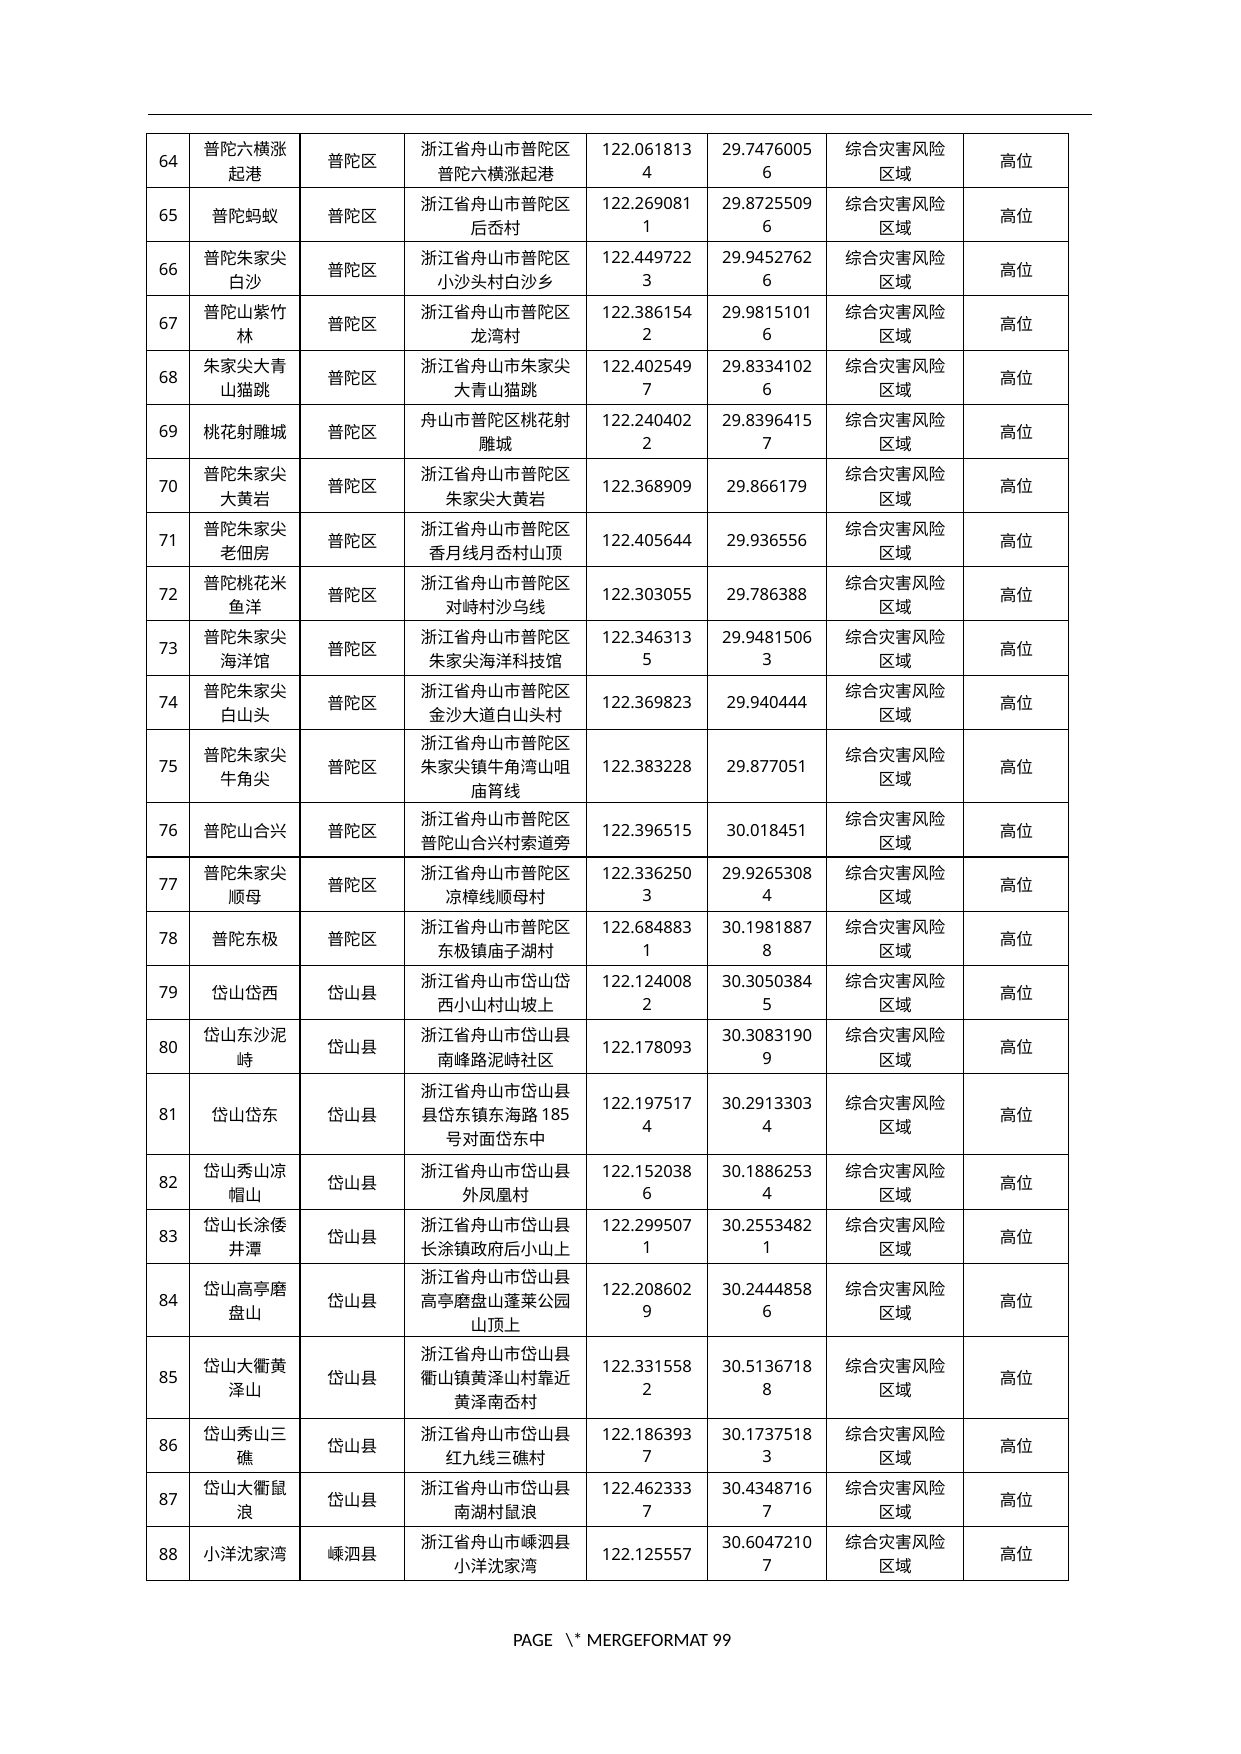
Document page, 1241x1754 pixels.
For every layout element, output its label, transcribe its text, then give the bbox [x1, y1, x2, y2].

table_cell 综合灾害风险区域 [827, 188, 963, 241]
table_cell 73 [147, 621, 189, 674]
table_cell 高位 [964, 858, 1068, 911]
table_cell 122.383228 [587, 730, 707, 802]
table_cell 30.018451 [708, 803, 826, 856]
table_cell 122.1863937 [587, 1419, 707, 1472]
table_cell 综合灾害风险区域 [827, 134, 963, 187]
table_cell 浙江省舟山市普陀区龙湾村 [405, 296, 586, 349]
table_cell 浙江省舟山市普陀区东极镇庙子湖村 [405, 912, 586, 965]
table_cell 84 [147, 1264, 189, 1336]
table_cell 122.396515 [587, 803, 707, 856]
table_cell 浙江省舟山市岱山县南湖村鼠浪 [405, 1473, 586, 1526]
table_cell 浙江省舟山市普陀区普陀六横涨起港 [405, 134, 586, 187]
table_cell 122.3362503 [587, 858, 707, 911]
table_cell 岱山县 [301, 1210, 404, 1263]
table_cell 普陀桃花米鱼洋 [190, 567, 299, 620]
table_cell 普陀区 [301, 621, 404, 674]
table_cell 岱山岱西 [190, 966, 299, 1019]
table_cell 高位 [964, 1337, 1068, 1417]
table_cell 综合灾害风险区域 [827, 567, 963, 620]
table_cell 122.405644 [587, 513, 707, 566]
table_cell 122.3463135 [587, 621, 707, 674]
table_cell 122.3861542 [587, 296, 707, 349]
table_cell 高位 [964, 188, 1068, 241]
table_cell 普陀区 [301, 134, 404, 187]
table_cell 30.18862534 [708, 1155, 826, 1208]
table_cell 普陀朱家尖海洋馆 [190, 621, 299, 674]
table_cell 综合灾害风险区域 [827, 966, 963, 1019]
table_cell 岱山县 [301, 1074, 404, 1154]
table_cell 岱山县 [301, 1419, 404, 1472]
table_cell 普陀区 [301, 351, 404, 404]
table_cell 浙江省舟山市岱山县长涂镇政府后小山上 [405, 1210, 586, 1263]
table_cell 122.368909 [587, 459, 707, 512]
table_cell 高位 [964, 567, 1068, 620]
table_cell 86 [147, 1419, 189, 1472]
table_cell 综合灾害风险区域 [827, 912, 963, 965]
table_cell 普陀蚂蚁 [190, 188, 299, 241]
table_cell 122.2086029 [587, 1264, 707, 1336]
table_cell 30.29133034 [708, 1074, 826, 1154]
table_cell 68 [147, 351, 189, 404]
table_cell 综合灾害风险区域 [827, 1155, 963, 1208]
table_cell 高位 [964, 912, 1068, 965]
table_cell 122.125557 [587, 1527, 707, 1580]
table_cell 122.178093 [587, 1020, 707, 1073]
table_cell 普陀朱家尖老佃房 [190, 513, 299, 566]
table_cell 122.4623337 [587, 1473, 707, 1526]
table_cell 综合灾害风险区域 [827, 513, 963, 566]
table_cell 岱山县 [301, 1264, 404, 1336]
table_cell 岱山秀山凉帽山 [190, 1155, 299, 1208]
table_cell 高位 [964, 1527, 1068, 1580]
table_cell 88 [147, 1527, 189, 1580]
table_cell 高位 [964, 242, 1068, 295]
table_cell 29.92653084 [708, 858, 826, 911]
table_cell 综合灾害风险区域 [827, 459, 963, 512]
table_cell 30.43487167 [708, 1473, 826, 1526]
table_cell 高位 [964, 1264, 1068, 1336]
table_cell 122.1520386 [587, 1155, 707, 1208]
table_cell 浙江省舟山市朱家尖大青山猫跳 [405, 351, 586, 404]
table_cell 浙江省舟山市普陀区普陀山合兴村索道旁 [405, 803, 586, 856]
table_cell 29.866179 [708, 459, 826, 512]
table_cell 岱山高亭磨盘山 [190, 1264, 299, 1336]
table_cell 高位 [964, 1419, 1068, 1472]
table_cell 85 [147, 1337, 189, 1417]
table_cell 29.83341026 [708, 351, 826, 404]
table_cell 浙江省舟山市普陀区香月线月岙村山顶 [405, 513, 586, 566]
table_cell 30.25534821 [708, 1210, 826, 1263]
table_cell 65 [147, 188, 189, 241]
table_cell 76 [147, 803, 189, 856]
table_cell 29.940444 [708, 676, 826, 729]
table_cell 67 [147, 296, 189, 349]
table_cell 普陀朱家尖顺母 [190, 858, 299, 911]
table_cell 普陀山紫竹林 [190, 296, 299, 349]
table_cell 122.1975174 [587, 1074, 707, 1154]
table_cell 普陀六横涨起港 [190, 134, 299, 187]
table_cell 综合灾害风险区域 [827, 621, 963, 674]
table_cell 高位 [964, 1074, 1068, 1154]
table_cell 普陀区 [301, 405, 404, 458]
table_cell 30.17375183 [708, 1419, 826, 1472]
table_cell 高位 [964, 296, 1068, 349]
table_cell 30.51367188 [708, 1337, 826, 1417]
table_cell 普陀区 [301, 242, 404, 295]
table_cell 77 [147, 858, 189, 911]
table_cell 高位 [964, 459, 1068, 512]
table_cell 综合灾害风险区域 [827, 296, 963, 349]
table_cell 122.4025497 [587, 351, 707, 404]
table_cell 综合灾害风险区域 [827, 1337, 963, 1417]
table_cell 综合灾害风险区域 [827, 803, 963, 856]
table_cell 69 [147, 405, 189, 458]
table_cell 29.94815063 [708, 621, 826, 674]
table_cell 综合灾害风险区域 [827, 1419, 963, 1472]
table_cell 综合灾害风险区域 [827, 1210, 963, 1263]
table_cell 64 [147, 134, 189, 187]
table_cell 岱山县 [301, 1020, 404, 1073]
table_cell 岱山岱东 [190, 1074, 299, 1154]
table_cell 综合灾害风险区域 [827, 1527, 963, 1580]
table_cell 30.30831909 [708, 1020, 826, 1073]
table_cell 朱家尖大青山猫跳 [190, 351, 299, 404]
table_cell 浙江省舟山市普陀区金沙大道白山头村 [405, 676, 586, 729]
table_cell 浙江省舟山市普陀区对峙村沙乌线 [405, 567, 586, 620]
table_cell 30.60472107 [708, 1527, 826, 1580]
table_cell 浙江省舟山市普陀区朱家尖镇牛角湾山咀庙筲线 [405, 730, 586, 802]
table_cell 82 [147, 1155, 189, 1208]
table_cell 嵊泗县 [301, 1527, 404, 1580]
table_cell 高位 [964, 351, 1068, 404]
table_cell 79 [147, 966, 189, 1019]
table_cell 综合灾害风险区域 [827, 1074, 963, 1154]
table_cell 综合灾害风险区域 [827, 1473, 963, 1526]
table_cell 普陀区 [301, 858, 404, 911]
table_cell 122.303055 [587, 567, 707, 620]
table_cell 普陀区 [301, 730, 404, 802]
table_cell 岱山秀山三礁 [190, 1419, 299, 1472]
table_cell 普陀朱家尖牛角尖 [190, 730, 299, 802]
table_cell 30.19818878 [708, 912, 826, 965]
table_cell 高位 [964, 730, 1068, 802]
table_cell 高位 [964, 134, 1068, 187]
table_cell 87 [147, 1473, 189, 1526]
table_cell 普陀区 [301, 459, 404, 512]
table_cell 72 [147, 567, 189, 620]
table_cell 岱山大衢鼠浪 [190, 1473, 299, 1526]
table_cell 普陀区 [301, 803, 404, 856]
table_cell 75 [147, 730, 189, 802]
table_cell 29.786388 [708, 567, 826, 620]
table_cell 岱山东沙泥峙 [190, 1020, 299, 1073]
table_cell 高位 [964, 1473, 1068, 1526]
table_cell 浙江省舟山市岱山县南峰路泥峙社区 [405, 1020, 586, 1073]
table_cell 78 [147, 912, 189, 965]
table_cell 浙江省舟山市普陀区后岙村 [405, 188, 586, 241]
table_cell 普陀区 [301, 676, 404, 729]
table_cell 普陀东极 [190, 912, 299, 965]
table_cell 高位 [964, 966, 1068, 1019]
table_cell 122.6848831 [587, 912, 707, 965]
table_cell 30.24448586 [708, 1264, 826, 1336]
table_cell 浙江省舟山市普陀区小沙头村白沙乡 [405, 242, 586, 295]
table_cell 综合灾害风险区域 [827, 676, 963, 729]
table_cell 浙江省舟山市普陀区凉樟线顺母村 [405, 858, 586, 911]
table_cell 综合灾害风险区域 [827, 730, 963, 802]
table_cell 岱山大衢黄泽山 [190, 1337, 299, 1417]
table_cell 综合灾害风险区域 [827, 1264, 963, 1336]
table_cell 29.936556 [708, 513, 826, 566]
table_cell 浙江省舟山市普陀区朱家尖大黄岩 [405, 459, 586, 512]
table_cell 29.87255096 [708, 188, 826, 241]
table_cell 81 [147, 1074, 189, 1154]
table_cell 小洋沈家湾 [190, 1527, 299, 1580]
table_cell 浙江省舟山市岱山县高亭磨盘山蓬莱公园山顶上 [405, 1264, 586, 1336]
table_cell 普陀区 [301, 912, 404, 965]
table_cell 综合灾害风险区域 [827, 1020, 963, 1073]
table_cell 综合灾害风险区域 [827, 405, 963, 458]
table_cell 浙江省舟山市岱山县红九线三礁村 [405, 1419, 586, 1472]
table_cell 122.369823 [587, 676, 707, 729]
table_cell 普陀山合兴 [190, 803, 299, 856]
table_cell 71 [147, 513, 189, 566]
table_cell 岱山县 [301, 1155, 404, 1208]
table_cell 综合灾害风险区域 [827, 858, 963, 911]
table_cell 高位 [964, 513, 1068, 566]
table_cell 舟山市普陀区桃花射雕城 [405, 405, 586, 458]
table_cell 浙江省舟山市岱山县外凤凰村 [405, 1155, 586, 1208]
table_cell 普陀区 [301, 513, 404, 566]
table_cell 74 [147, 676, 189, 729]
table_cell 岱山县 [301, 1473, 404, 1526]
table_cell 浙江省舟山市岱山县衢山镇黄泽山村靠近黄泽南岙村 [405, 1337, 586, 1417]
table_cell 122.2995071 [587, 1210, 707, 1263]
table_cell 29.74760056 [708, 134, 826, 187]
table_cell 122.3315582 [587, 1337, 707, 1417]
table_cell 高位 [964, 1155, 1068, 1208]
table_cell 综合灾害风险区域 [827, 242, 963, 295]
table_cell 浙江省舟山市岱山岱西小山村山坡上 [405, 966, 586, 1019]
table_cell 岱山县 [301, 966, 404, 1019]
table_cell 122.4497223 [587, 242, 707, 295]
table_cell 122.0618134 [587, 134, 707, 187]
table_cell 高位 [964, 803, 1068, 856]
table_cell 高位 [964, 1020, 1068, 1073]
table_cell 122.2690811 [587, 188, 707, 241]
table_cell 80 [147, 1020, 189, 1073]
table_cell 普陀区 [301, 567, 404, 620]
table_cell 岱山县 [301, 1337, 404, 1417]
table_cell 29.83964157 [708, 405, 826, 458]
table_cell 高位 [964, 621, 1068, 674]
table_cell 122.2404022 [587, 405, 707, 458]
table_cell 岱山长涂倭井潭 [190, 1210, 299, 1263]
table_cell 29.94527626 [708, 242, 826, 295]
table_cell 浙江省舟山市嵊泗县小洋沈家湾 [405, 1527, 586, 1580]
table_cell 普陀朱家尖白沙 [190, 242, 299, 295]
table_cell 普陀朱家尖白山头 [190, 676, 299, 729]
table_cell 83 [147, 1210, 189, 1263]
table_cell 66 [147, 242, 189, 295]
table_cell 高位 [964, 676, 1068, 729]
table_cell 29.98151016 [708, 296, 826, 349]
table_cell 29.877051 [708, 730, 826, 802]
table_cell 桃花射雕城 [190, 405, 299, 458]
table_cell 70 [147, 459, 189, 512]
table_cell 普陀朱家尖大黄岩 [190, 459, 299, 512]
table_cell 30.30503845 [708, 966, 826, 1019]
table_cell 普陀区 [301, 296, 404, 349]
table_cell 浙江省舟山市岱山县县岱东镇东海路185号对面岱东中 [405, 1074, 586, 1154]
table_cell 浙江省舟山市普陀区朱家尖海洋科技馆 [405, 621, 586, 674]
table_cell 122.1240082 [587, 966, 707, 1019]
table_cell 高位 [964, 1210, 1068, 1263]
table_cell 综合灾害风险区域 [827, 351, 963, 404]
table_cell 高位 [964, 405, 1068, 458]
table_cell 普陀区 [301, 188, 404, 241]
